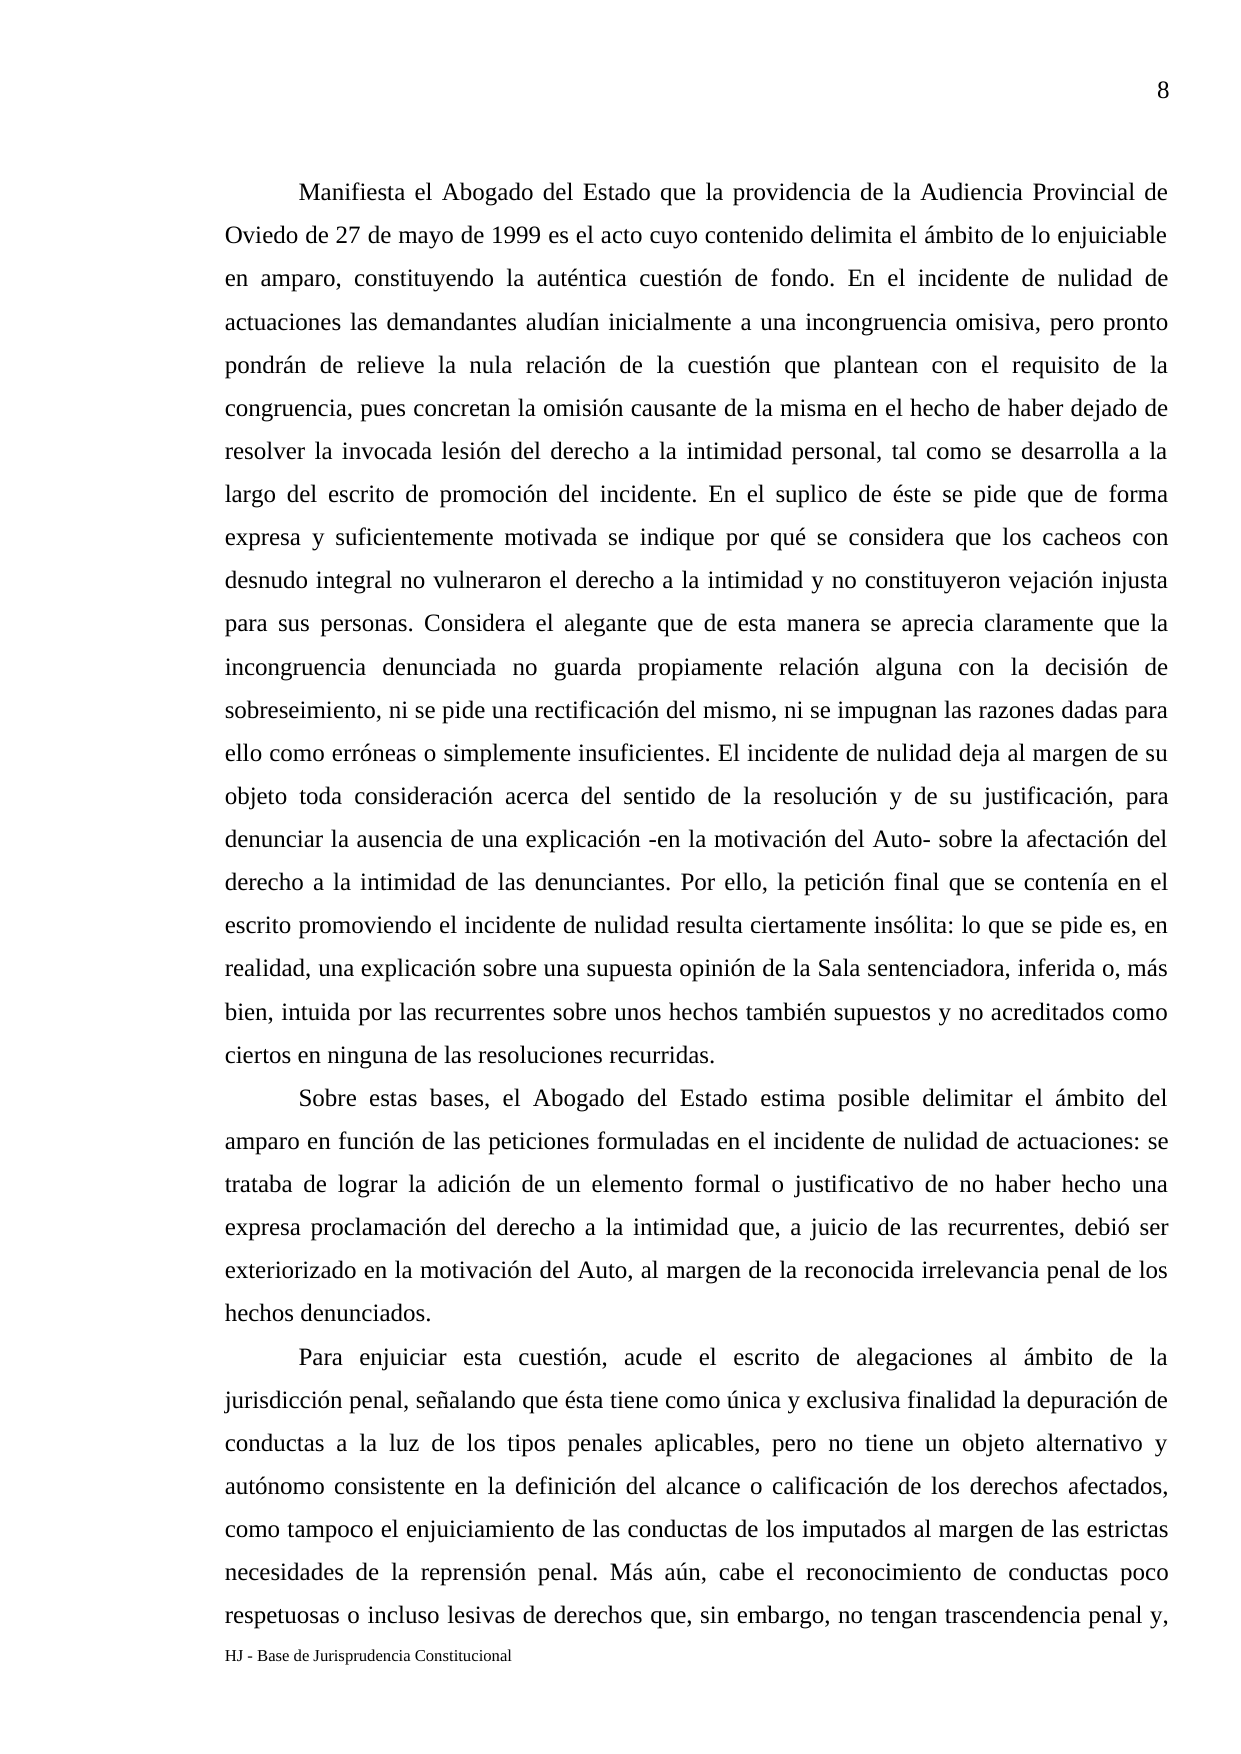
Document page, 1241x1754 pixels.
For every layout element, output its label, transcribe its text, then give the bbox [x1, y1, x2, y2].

text Sobre estas bases, el Abogado del Estado estima posible delimitar el ámbito del amparo en función de las peticiones formuladas en el incidente de nulidad de actuaciones: se trataba de lograr la adición de un elemento formal o justificativo de no haber hecho una expresa proclamación del derecho a la intimidad que, a juicio de las recurrentes, debió ser exteriorizado en la motivación del Auto, al margen de la reconocida irrelevancia penal de los hechos denunciados. [224, 1083, 1169, 1327]
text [224, 1342, 1169, 1629]
text Manifiesta el Abogado del Estado que la providencia de la Audiencia Provincial de Oviedo de 27 de mayo de 1999 es el acto cuyo contenido delimita el ámbito de lo enjuiciable en amparo, constituyendo la auténtica cuestión de fondo. En el incidente de nulidad de actuaciones las demandantes aludían inicialmente a una incongruencia omisiva, pero pronto pondrán de relieve la nula relación de la cuestión que plantean con el requisito de la congruencia, pues concretan la omisión causante de la misma en el hecho de haber dejado de resolver la invocada lesión del derecho a la intimidad personal, tal como se desarrolla a la largo del escrito de promoción del incidente. En el suplico de éste se pide que de forma expresa y suficientemente motivada se indique por qué se considera que los cacheos con desnudo integral no vulneraron el derecho a la intimidad y no constituyeron vejación injusta para sus personas. Considera el alegante que de esta manera se aprecia claramente que la incongruencia denunciada no guarda propiamente relación alguna con la decisión de sobreseimiento, ni se pide una rectificación del mismo, ni se impugnan las razones dadas para ello como erróneas o simplemente insuficientes. El incidente de nulidad deja al margen de su objeto toda consideración acerca del sentido de la resolución y de su justificación, para denunciar la ausencia de una explicación -en la motivación del Auto- sobre la afectación del derecho a la intimidad de las denunciantes. Por ello, la petición final que se contenía en el escrito promoviendo el incidente de nulidad resulta ciertamente insólita: lo que se pide es, en realidad, una explicación sobre una supuesta opinión de la Sala sentenciadora, inferida o, más bien, intuida por las recurrentes sobre unos hechos también supuestos y no acreditados como ciertos en ninguna de las resoluciones recurridas. [224, 177, 1169, 1068]
